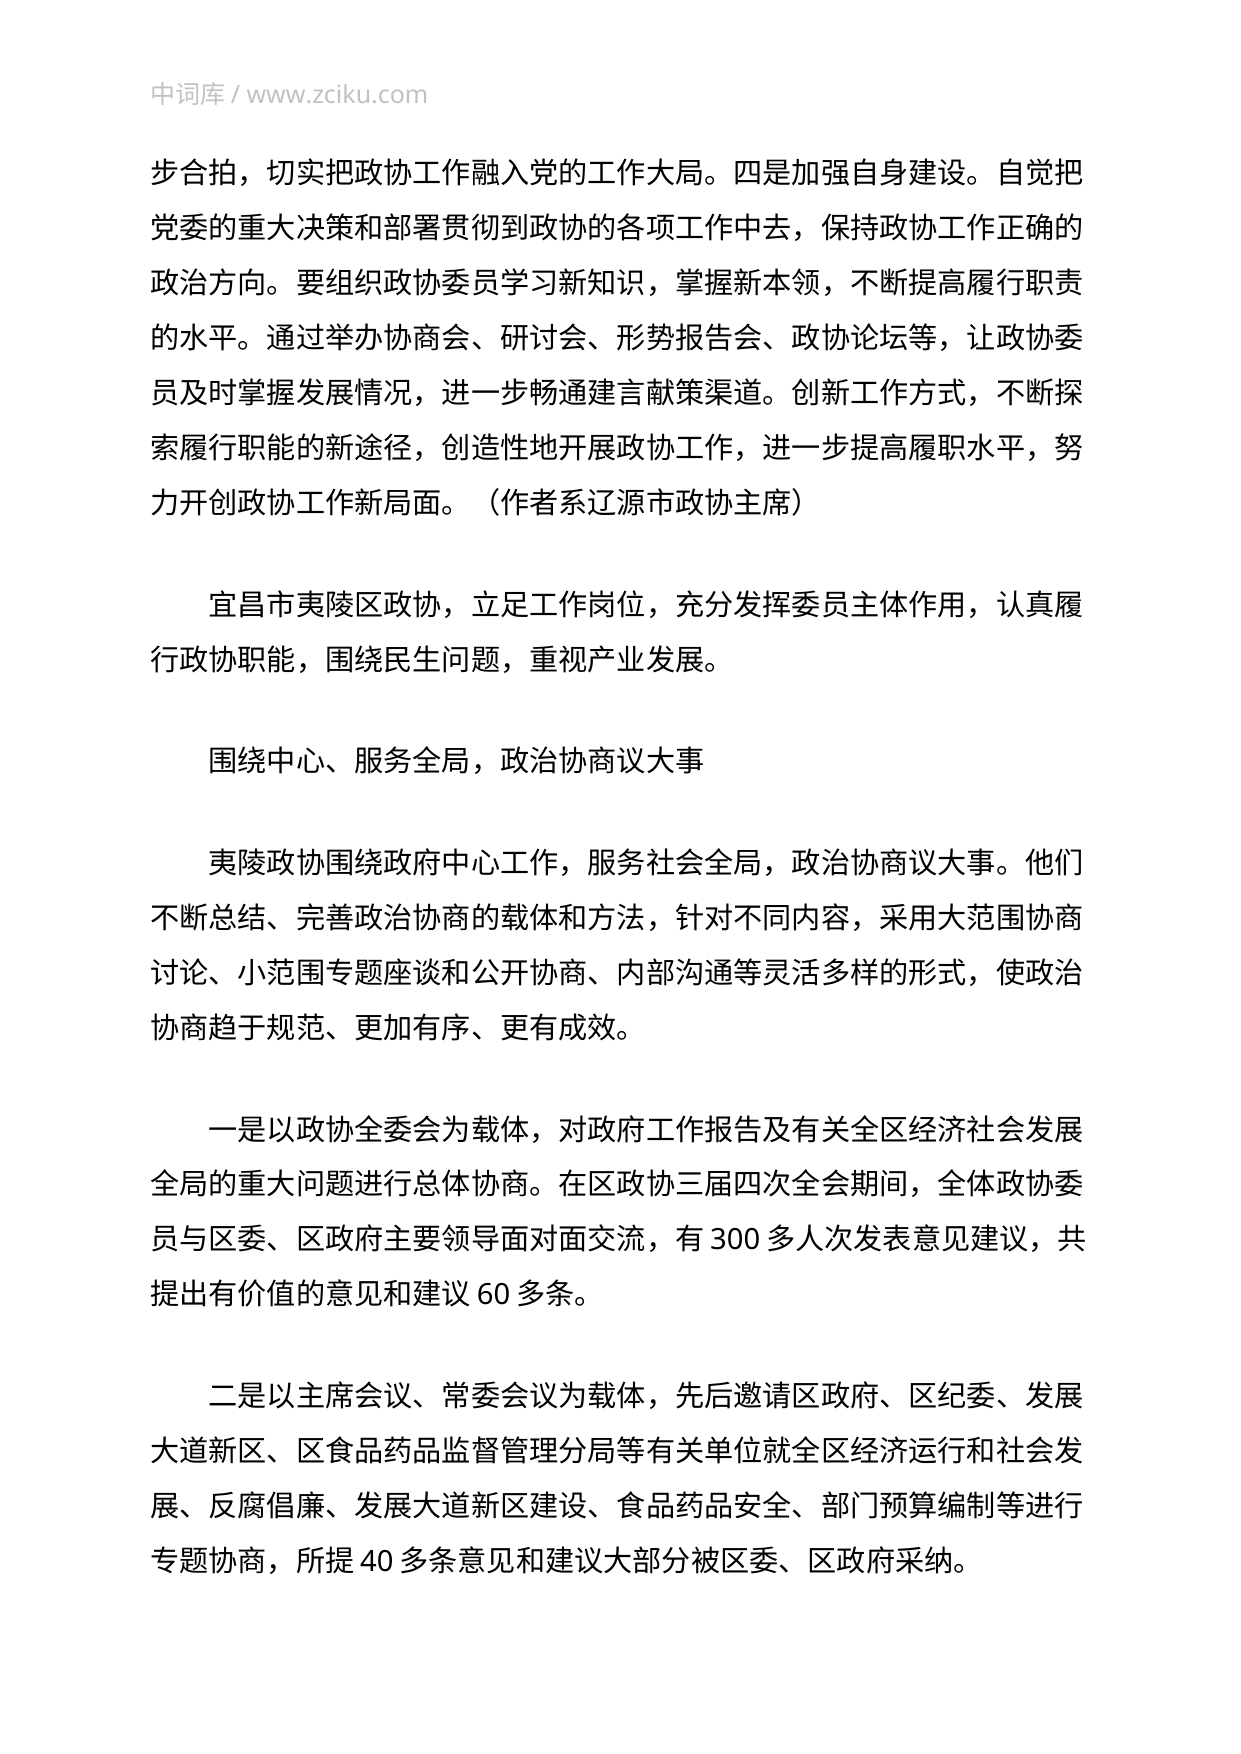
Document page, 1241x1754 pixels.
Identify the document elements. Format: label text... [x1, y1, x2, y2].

text 夷陵政协围绕政府中心工作，服务社会全局，政治协商议大事。他们不断总结、完善政治协商的载体和方法，针对不同内容，采用大范围协商讨论、小范围专题座谈和公开协商、内部沟通等灵活多样的形式，使政治协商趋于规范、更加有序、更有成效。 [150, 839, 1090, 1047]
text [150, 150, 1090, 522]
text 二是以主席会议、常委会议为载体，先后邀请区政府、区纪委、发展大道新区、区食品药品监督管理分局等有关单位就全区经济运行和社会发展、反腐倡廉、发展大道新区建设、食品药品安全、部门预算编制等进行专题协商，所提40多条意见和建议大部分被区委、区政府采纳。 [150, 1373, 1090, 1580]
text 宜昌市夷陵区政协，立足工作岗位，充分发挥委员主体作用，认真履行政协职能，围绕民生问题，重视产业发展。 [150, 581, 1090, 678]
text 围绕中心、服务全局，政治协商议大事 [150, 738, 1090, 780]
text 一是以政协全委会为载体，对政府工作报告及有关全区经济社会发展全局的重大问题进行总体协商。在区政协三届四次全会期间，全体政协委员与区委、区政府主要领导面对面交流，有300多人次发表意见建议，共提出有价值的意见和建议60多条。 [150, 1106, 1090, 1313]
